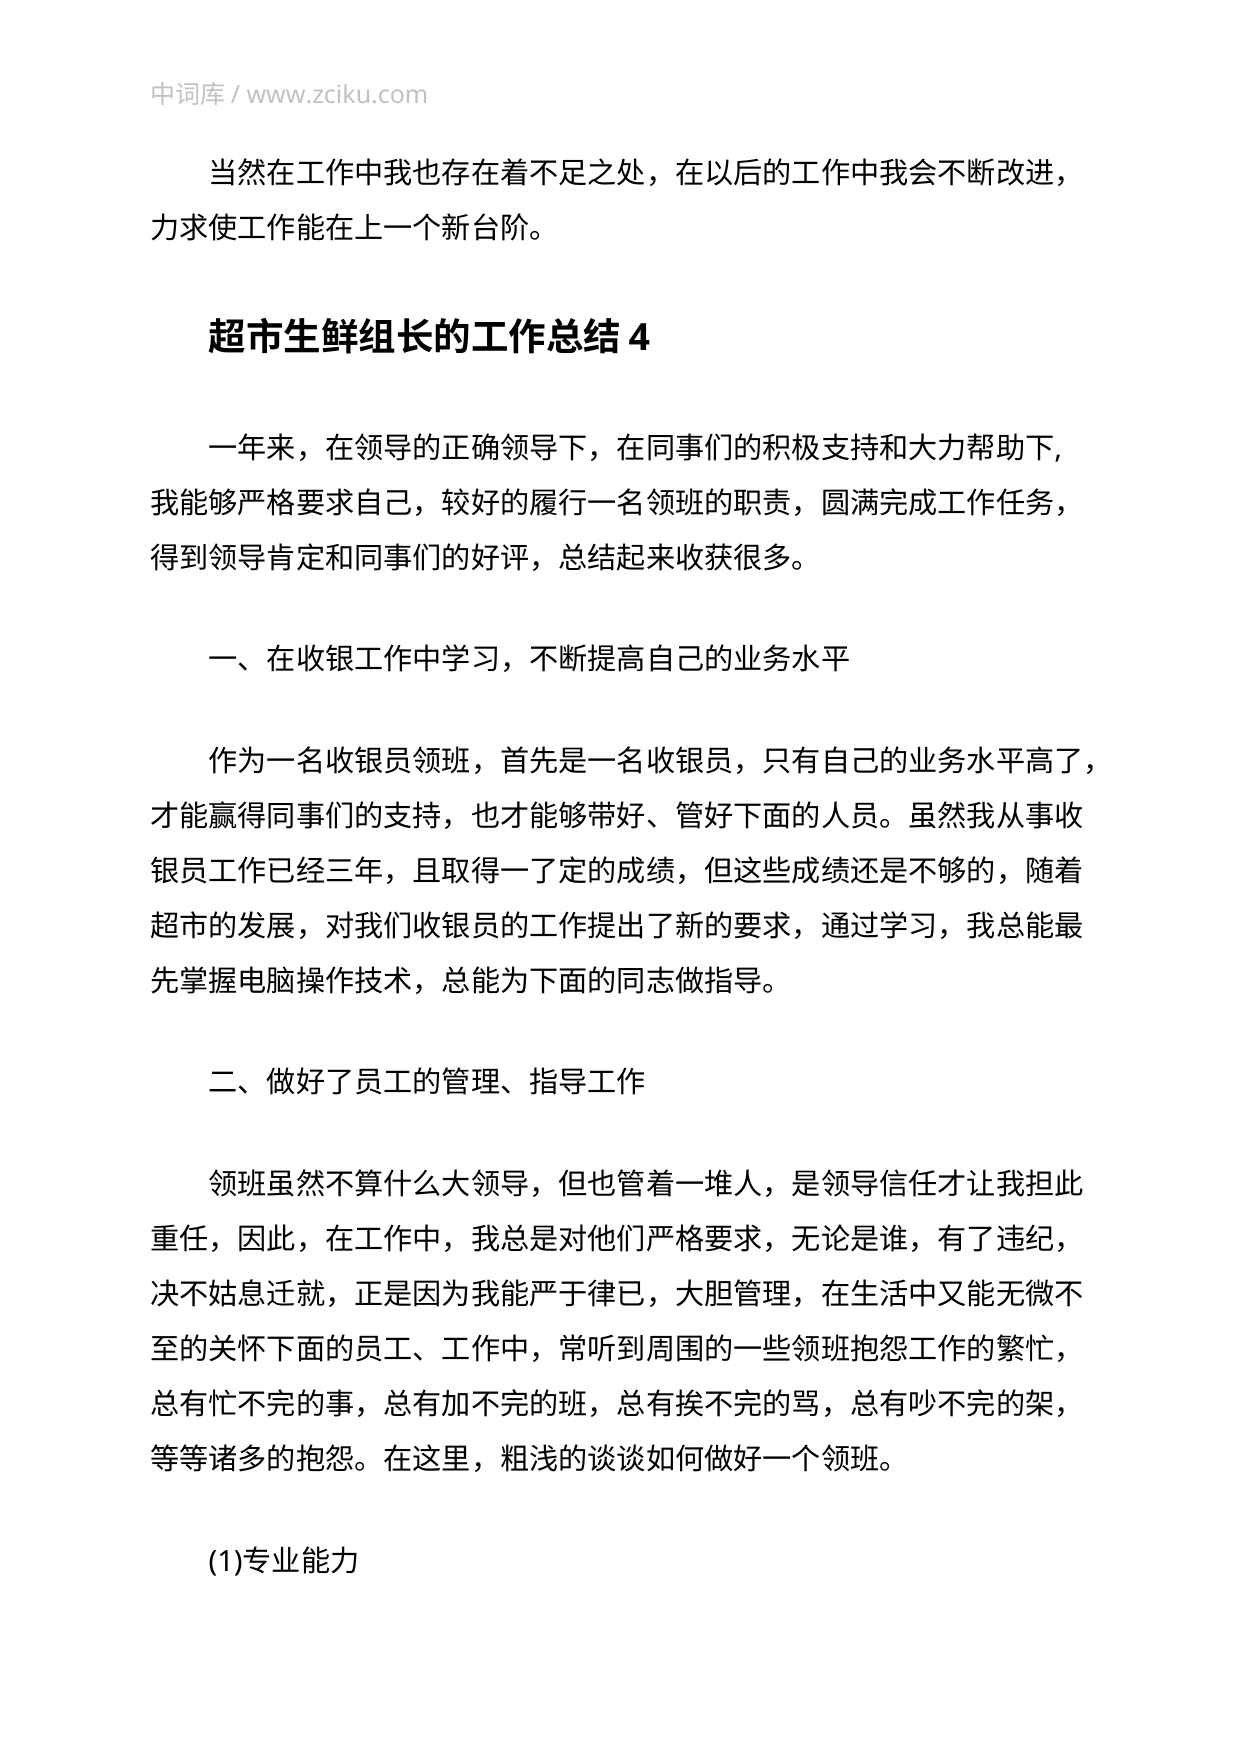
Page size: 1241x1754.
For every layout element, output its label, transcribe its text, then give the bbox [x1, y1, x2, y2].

text 作为一名收银员领班，首先是一名收银员，只有自己的业务水平高了，才能赢得同事们的支持，也才能够带好、管好下面的人员。虽然我从事收银员工作已经三年，且取得一了定的成绩，但这些成绩还是不够的，随着超市的发展，对我们收银员的工作提出了新的要求，通过学习，我总能最先掌握电脑操作技术，总能为下面的同志做指导。 [150, 738, 1090, 999]
text 当然在工作中我也存在着不足之处，在以后的工作中我会不断改进，力求使工作能在上一个新台阶。 [150, 150, 1090, 247]
text 领班虽然不算什么大领导，但也管着一堆人，是领导信任才让我担此重任，因此，在工作中，我总是对他们严格要求，无论是谁，有了违纪，决不姑息迁就，正是因为我能严于律已，大胆管理，在生活中又能无微不至的关怀下面的员工、工作中，常听到周围的一些领班抱怨工作的繁忙，总有忙不完的事，总有加不完的班，总有挨不完的骂，总有吵不完的架，等等诸多的抱怨。在这里，粗浅的谈谈如何做好一个领班。 [150, 1161, 1090, 1478]
text 一、在收银工作中学习，不断提高自己的业务水平 [150, 636, 1090, 678]
text 二、做好了员工的管理、指导工作 [150, 1059, 1090, 1101]
text 一年来，在领导的正确领导下，在同事们的积极支持和大力帮助下,我能够严格要求自己，较好的履行一名领班的职责，圆满完成工作任务，得到领导肯定和同事们的好评，总结起来收获很多。 [150, 424, 1090, 576]
text (1)专业能力 [150, 1537, 1090, 1579]
text 超市生鲜组长的工作总结4 [150, 307, 1090, 361]
